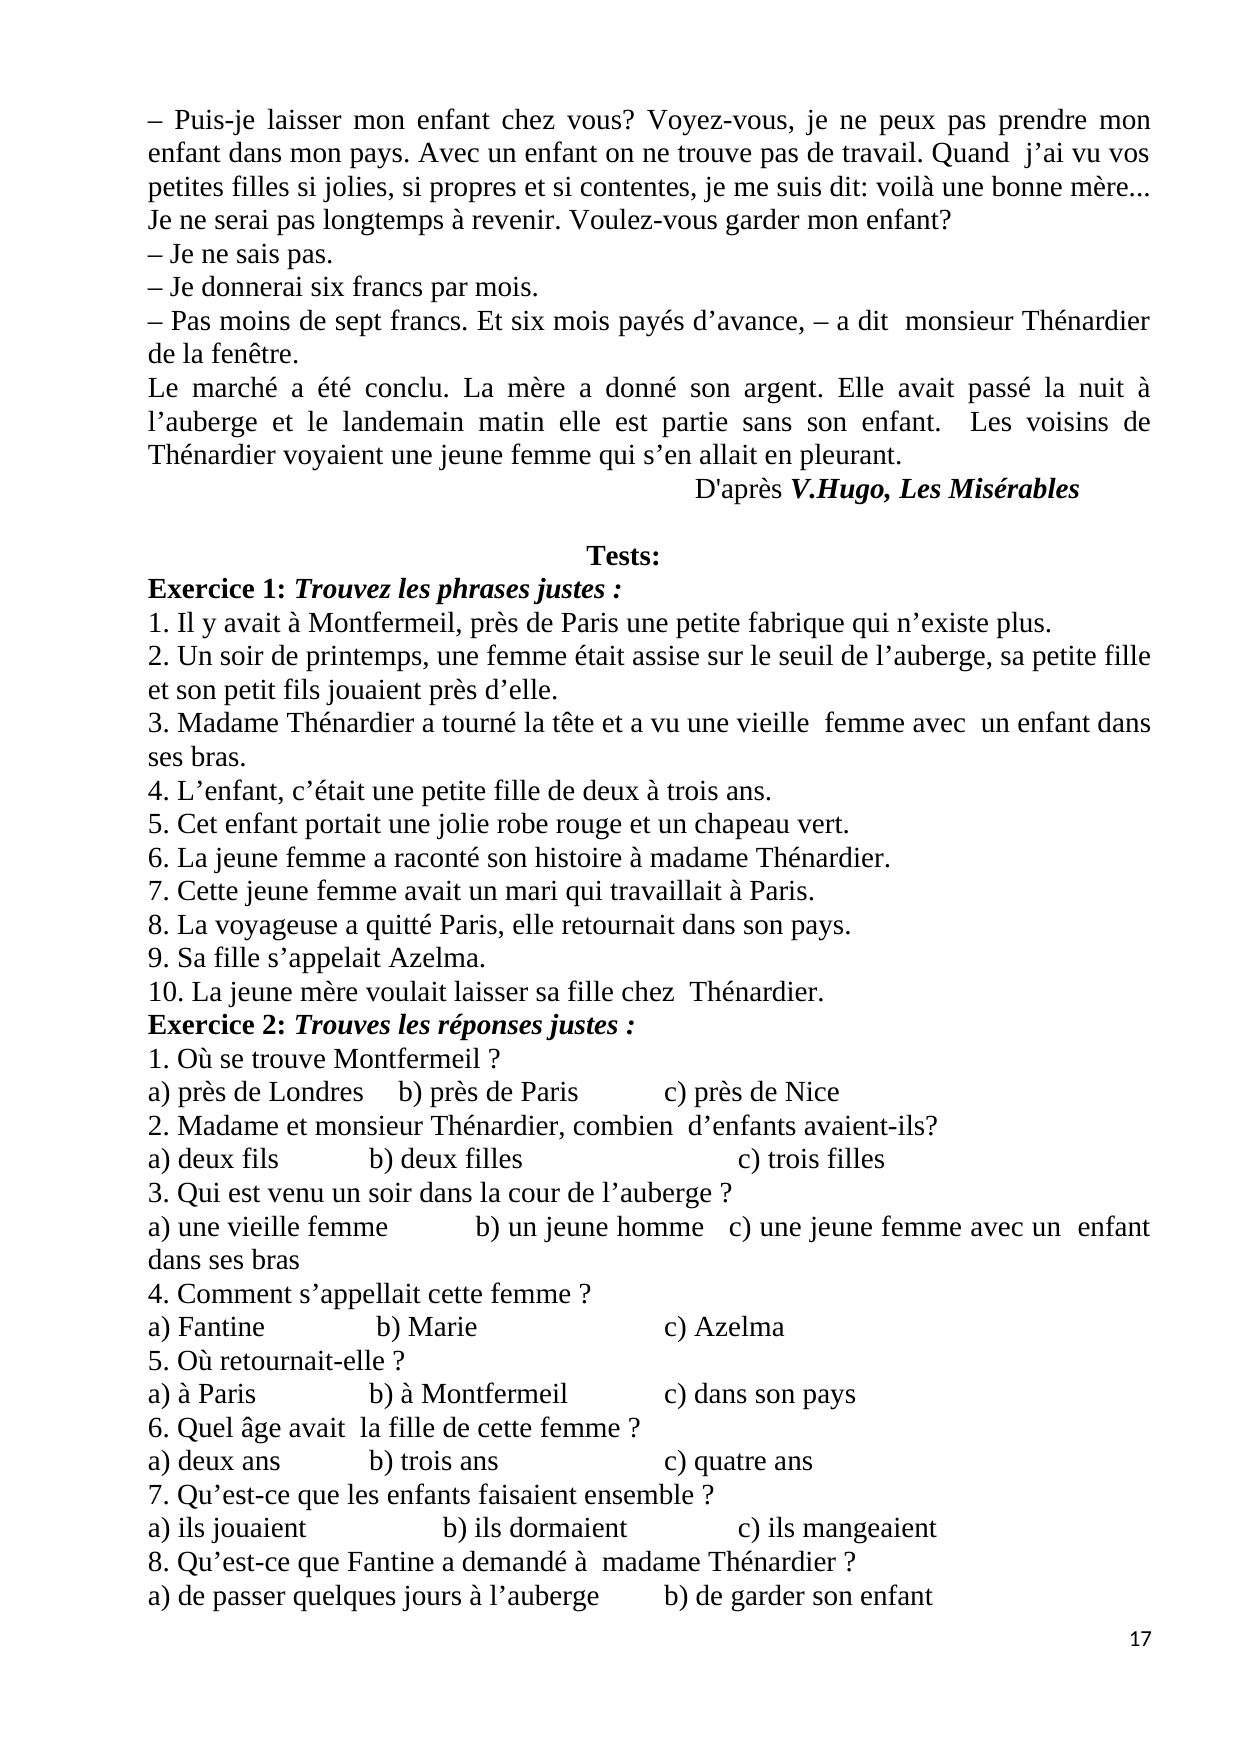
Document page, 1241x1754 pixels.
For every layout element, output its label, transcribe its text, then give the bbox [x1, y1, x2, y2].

text 10. La jeune mère voulait laisser sa fille chez Thénardier. [148, 974, 1152, 1007]
text – Je donnerai six francs par mois. [148, 269, 1152, 303]
text 8. Qu’est-ce que Fantine a demandé à madame Thénardier ? [148, 1544, 1152, 1578]
text 5. Où retournait-elle ? [148, 1343, 1152, 1376]
text 9. Sa fille s’appelait Azelma. [148, 940, 1152, 974]
text 7. Cette jeune femme avait un mari qui travaillait à Paris. [148, 873, 1152, 907]
text 1. Où se trouve Montfermeil ? [148, 1041, 1152, 1074]
text 2. Madame et monsieur Thénardier, combien d’enfants avaient-ils? [148, 1108, 1152, 1142]
text a) à Paris b) à Montfermeil c) dans son pays [148, 1376, 1152, 1410]
text 3. Madame Thénardier a tourné la tête et a vu une vieille femme avec un enfant dans ses bras. [148, 706, 1152, 773]
text Tests: [148, 538, 1152, 571]
text 6. Quel âge avait la fille de cette femme ? [148, 1410, 1152, 1443]
text 5. Cet enfant portait une jolie robe rouge et un chapeau vert. [148, 806, 1152, 840]
text 1. Il y avait à Montfermeil, près de Paris une petite fabrique qui n’existe plus. [148, 605, 1152, 638]
text 8. La voyageuse a quitté Paris, elle retournait dans son pays. [148, 907, 1152, 940]
text 3. Qui est venu un soir dans la cour de l’auberge ? [148, 1175, 1152, 1209]
text 7. Qu’est-ce que les enfants faisaient ensemble ? [148, 1477, 1152, 1511]
text – Je ne sais pas. [148, 236, 1152, 269]
text a) ils jouaient b) ils dormaient c) ils mangeaient [148, 1511, 1152, 1544]
text 4. Comment s’appellait cette femme ? [148, 1276, 1152, 1309]
text Exercice 1: Trouvez les phrases justes : [148, 571, 1152, 605]
text a) deux fils b) deux filles c) trois filles [148, 1142, 1152, 1175]
text 2. Un soir de printemps, une femme était assise sur le seuil de l’auberge, sa petite fille et son petit fils jouaient près d’elle. [148, 638, 1152, 706]
text Le marché a été conclu. La mère a donné son argent. Elle avait passé la nuit à l’auberge et le landemain matin elle est partie sans son enfant. Les voisins de Thénardier voyaient une jeune femme qui s’en allait en pleurant. [148, 370, 1152, 471]
text 6. La jeune femme a raconté son histoire à madame Thénardier. [148, 840, 1152, 873]
text Exercice 2: Trouves les réponses justes : [148, 1007, 1152, 1041]
text – Pas moins de sept francs. Et six mois payés d’avance, – a dit monsieur Thénardier de la fenêtre. [148, 303, 1152, 370]
text a) de passer quelques jours à l’auberge b) de garder son enfant [148, 1578, 1152, 1611]
text a) une vieille femme b) un jeune homme c) une jeune femme avec un enfant dans ses bras [148, 1209, 1152, 1276]
text D'après V.Hugo, Les Misérables [148, 471, 1152, 504]
text – Puis-je laisser mon enfant chez vous? Voyez-vous, je ne peux pas prendre mon enfant dans mon pays. Avec un enfant on ne trouve pas de travail. Quand j’ai vu vos petites filles si jolies, si propres et si contentes, je me suis dit: voilà une bonne mère... Je ne serai pas longtemps à revenir. Voulez-vous garder mon enfant? [148, 102, 1152, 236]
text a) Fantine b) Marie c) Azelma [148, 1309, 1152, 1343]
text 4. L’enfant, c’était une petite fille de deux à trois ans. [148, 773, 1152, 806]
text a) près de Londres b) près de Paris c) près de Nice [148, 1074, 1152, 1108]
text a) deux ans b) trois ans c) quatre ans [148, 1443, 1152, 1477]
